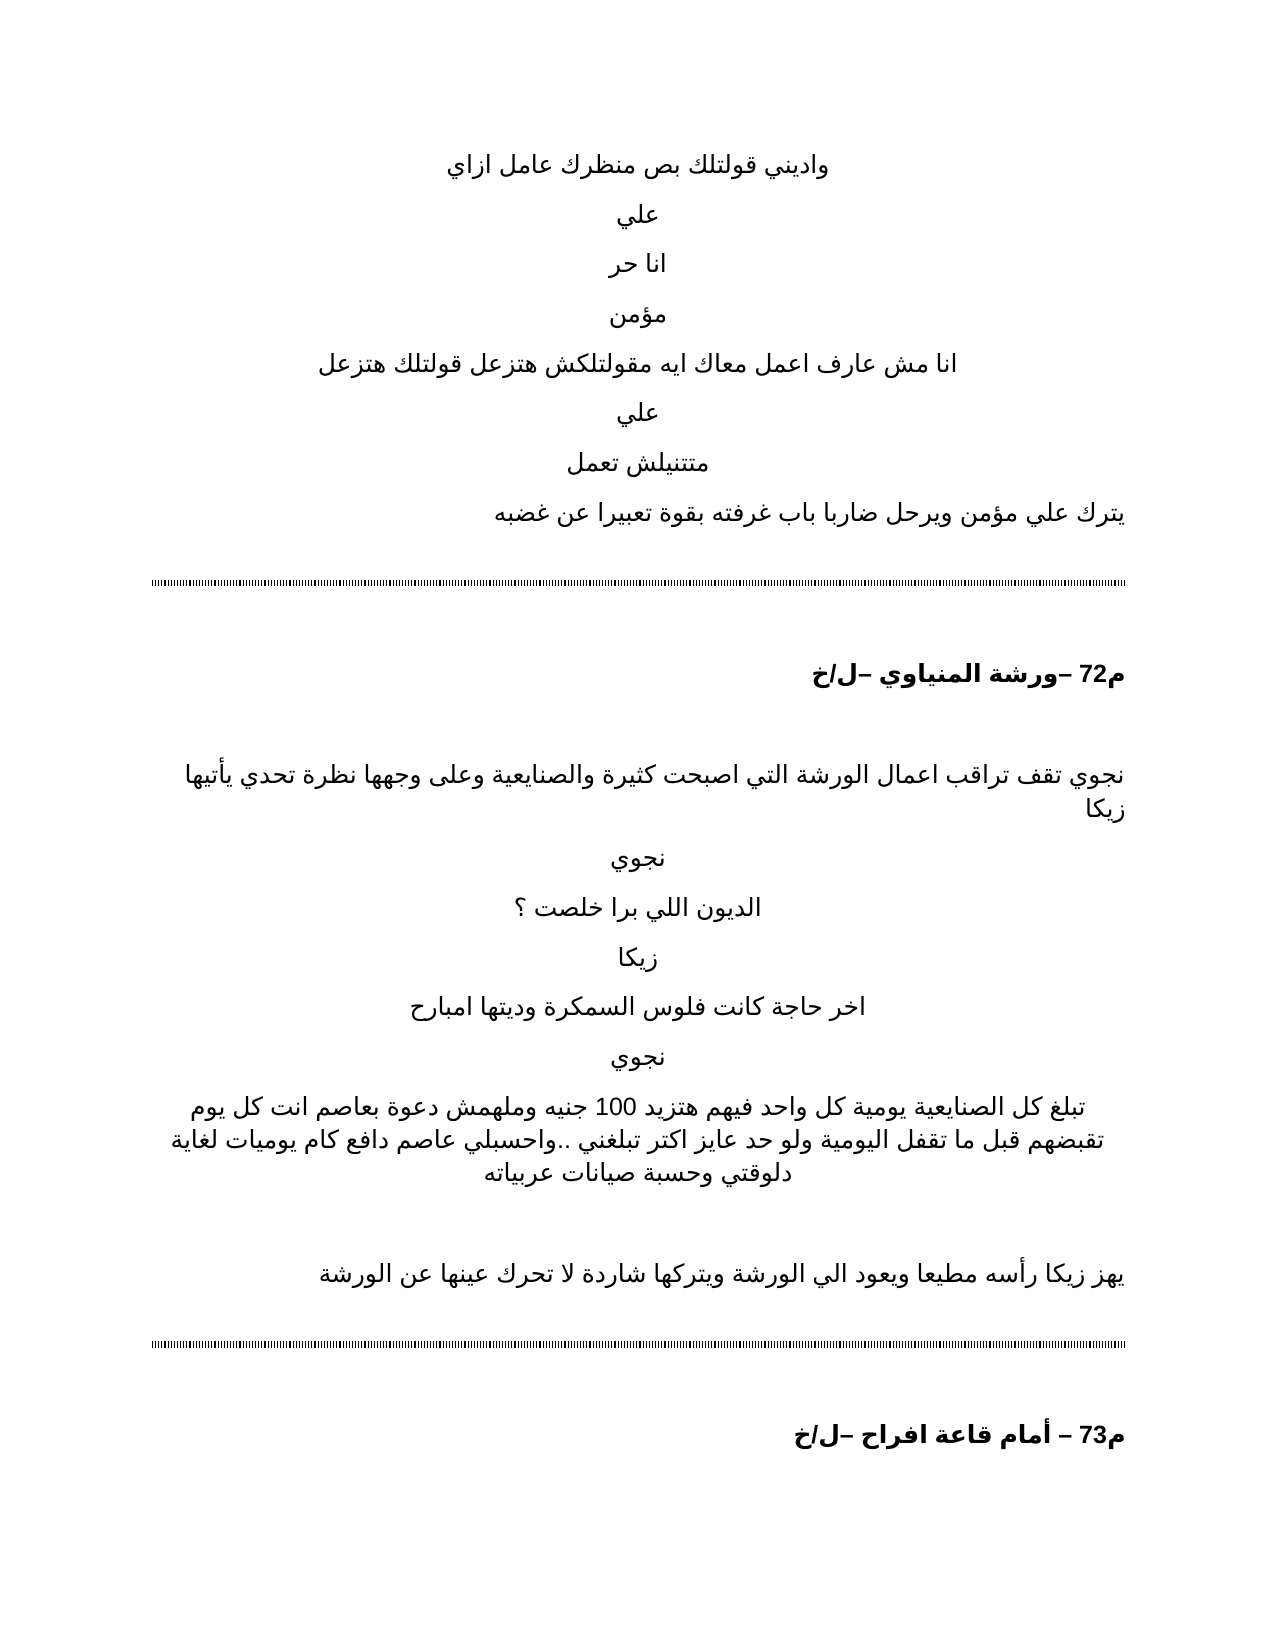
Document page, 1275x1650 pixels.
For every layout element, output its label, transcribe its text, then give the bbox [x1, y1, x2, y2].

text علي [150, 398, 1125, 427]
text يهز زيكا رأسه مطيعا ويعود الي الورشة ويتركها شاردة لا تحرك عينها عن الورشة [150, 1259, 1125, 1288]
text زيكا [150, 943, 1125, 971]
text اخر حاجة كانت فلوس السمكرة وديتها امبارح [150, 992, 1125, 1021]
text مؤمن [150, 299, 1125, 328]
text م73 – أمام قاعة افراح –ل/خ [150, 1420, 1125, 1449]
text تبلغ كل الصنايعية يومية كل واحد فيهم هتزيد 100 جنيه وملهمش دعوة بعاصم انت كل يوم تقبضهم قبل ما تقفل اليومية ولو حد عايز اكتر تبلغني ..واحسبلي عاصم دافع كام يوميات لغاية دلوقتي وحسبة صيانات عربياته [150, 1092, 1125, 1186]
text انا حر [150, 249, 1125, 278]
text واديني قولتلك بص منظرك عامل ازاي [150, 150, 1125, 179]
text نجوي تقف تراقب اعمال الورشة التي اصبحت كثيرة والصنايعية وعلى وجهها نظرة تحدي يأتيها زيكا [150, 761, 1125, 822]
text علي [150, 200, 1125, 228]
text انا مش عارف اعمل معاك ايه مقولتلكش هتزعل قولتلك هتزعل [150, 349, 1125, 377]
text يترك علي مؤمن ويرحل ضاربا باب غرفته بقوة تعبيرا عن غضبه [150, 498, 1125, 527]
text نجوي [150, 1042, 1125, 1071]
text م72 –ورشة المنياوي –ل/خ [150, 659, 1125, 688]
text متتنيلش تعمل [150, 448, 1125, 477]
text الديون اللي برا خلصت ؟ [150, 893, 1125, 922]
text نجوي [150, 843, 1125, 872]
